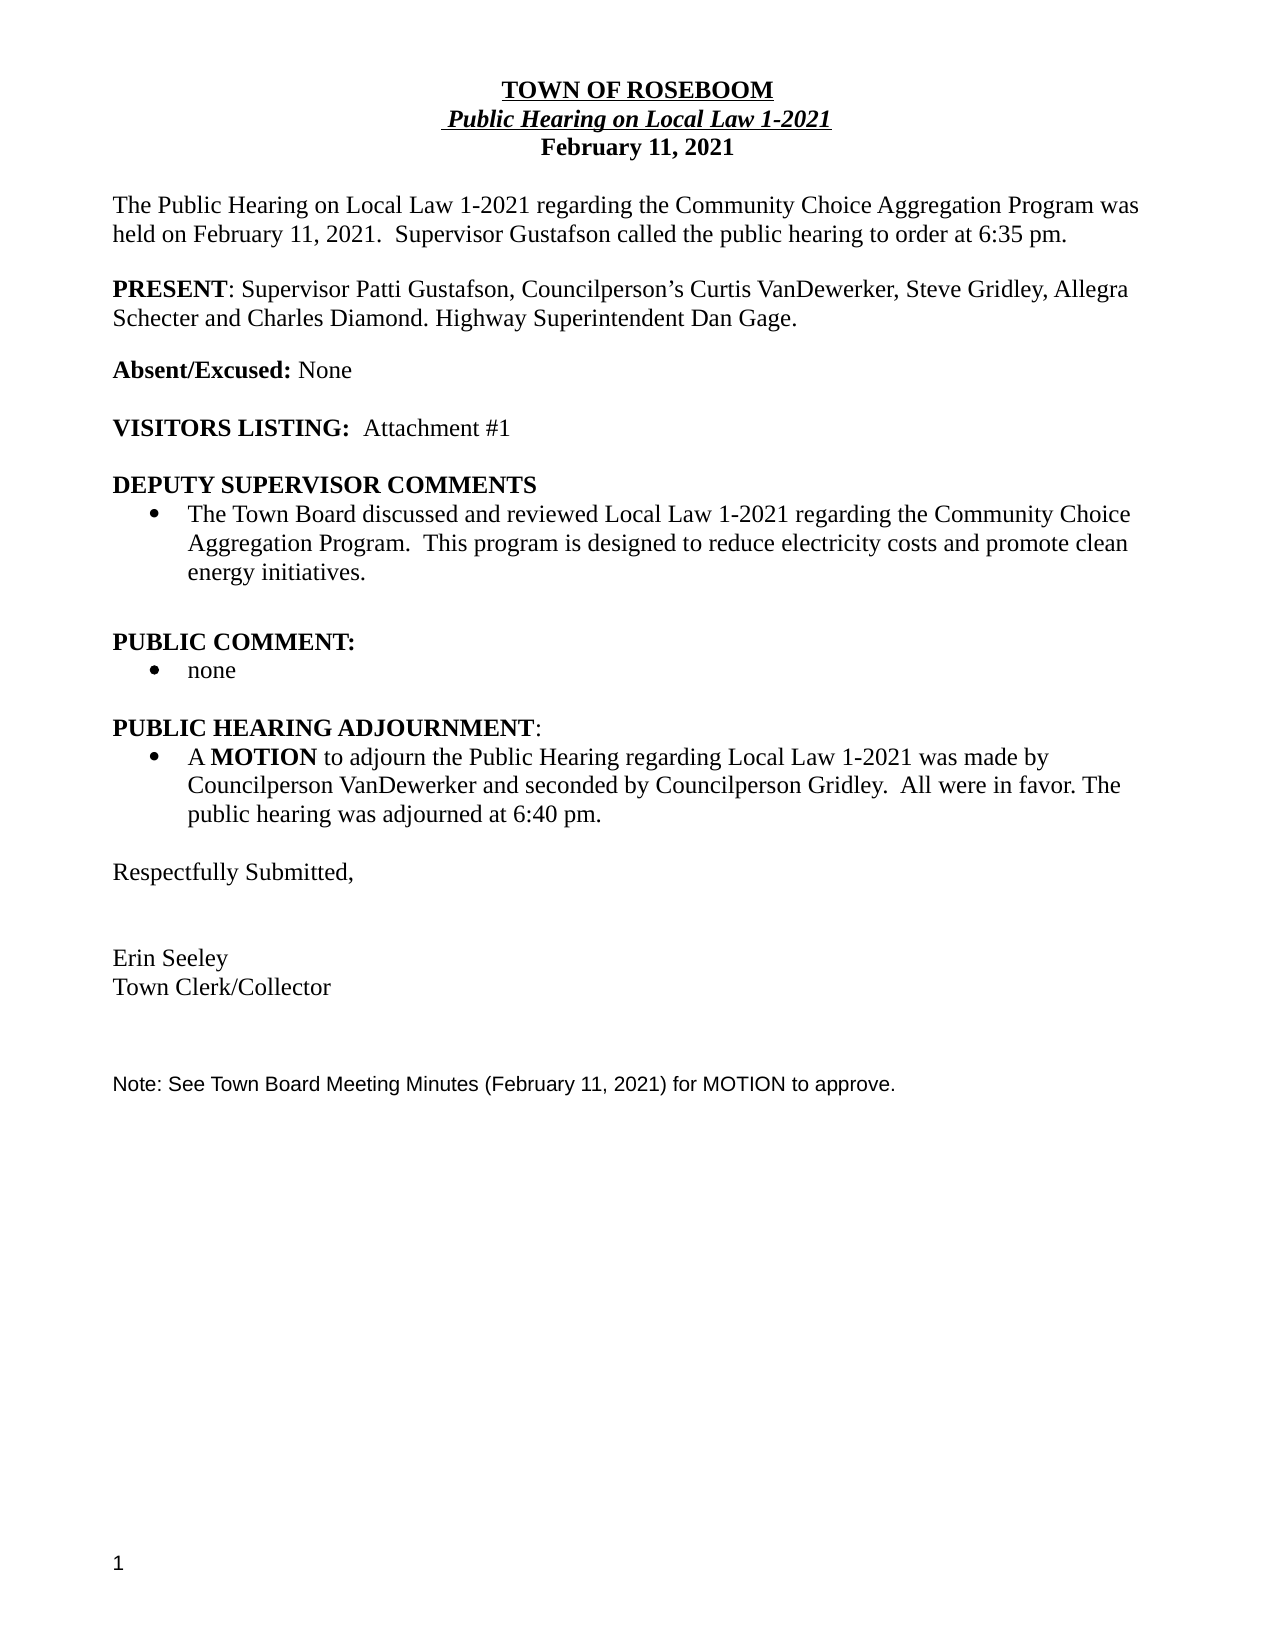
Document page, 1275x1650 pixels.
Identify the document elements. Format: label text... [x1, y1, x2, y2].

text PUBLIC COMMENT: [112, 627, 1162, 655]
text Note: See Town Board Meeting Minutes (February 11, 2021) for MOTION to approve. [112, 1072, 1162, 1096]
subtitle Public Hearing on Local Law 1-2021 [112, 104, 1162, 132]
list The Town Board discussed and reviewed Local Law 1-2021 regarding the Community Choice Aggregation Program. This program is designed to reduce electricity costs and promote clean energy initiatives. [150, 499, 1162, 585]
text The Public Hearing on Local Law 1-2021 regarding the Community Choice Aggregation Program was held on February 11, 2021. Supervisor Gustafson called the public hearing to order at 6:35 pm. [112, 190, 1162, 247]
list none [150, 655, 1162, 684]
text PUBLIC HEARING ADJOURNMENT: [112, 713, 1162, 742]
text DEPUTY SUPERVISOR COMMENTS [112, 470, 1162, 499]
text VISITORS LISTING: Attachment #1 [112, 413, 1162, 442]
text Erin Seeley [112, 943, 1162, 972]
text Absent/Excused: None [112, 355, 1162, 384]
text PRESENT: Supervisor Patti Gustafson, Councilperson’s Curtis VanDewerker, Steve Gridley, Allegra Schecter and Charles Diamond. Highway Superintendent Dan Gage. [112, 274, 1162, 331]
title TOWN OF ROSEBOOM [112, 75, 1162, 104]
list A MOTION to adjourn the Public Hearing regarding Local Law 1-2021 was made by Councilperson VanDewerker and seconded by Councilperson Gridley. All were in favor. The public hearing was adjourned at 6:40 pm. [150, 742, 1162, 828]
text February 11, 2021 [112, 132, 1162, 161]
text Town Clerk/Collector [112, 972, 1162, 1000]
text Respectfully Submitted, [112, 857, 1162, 885]
